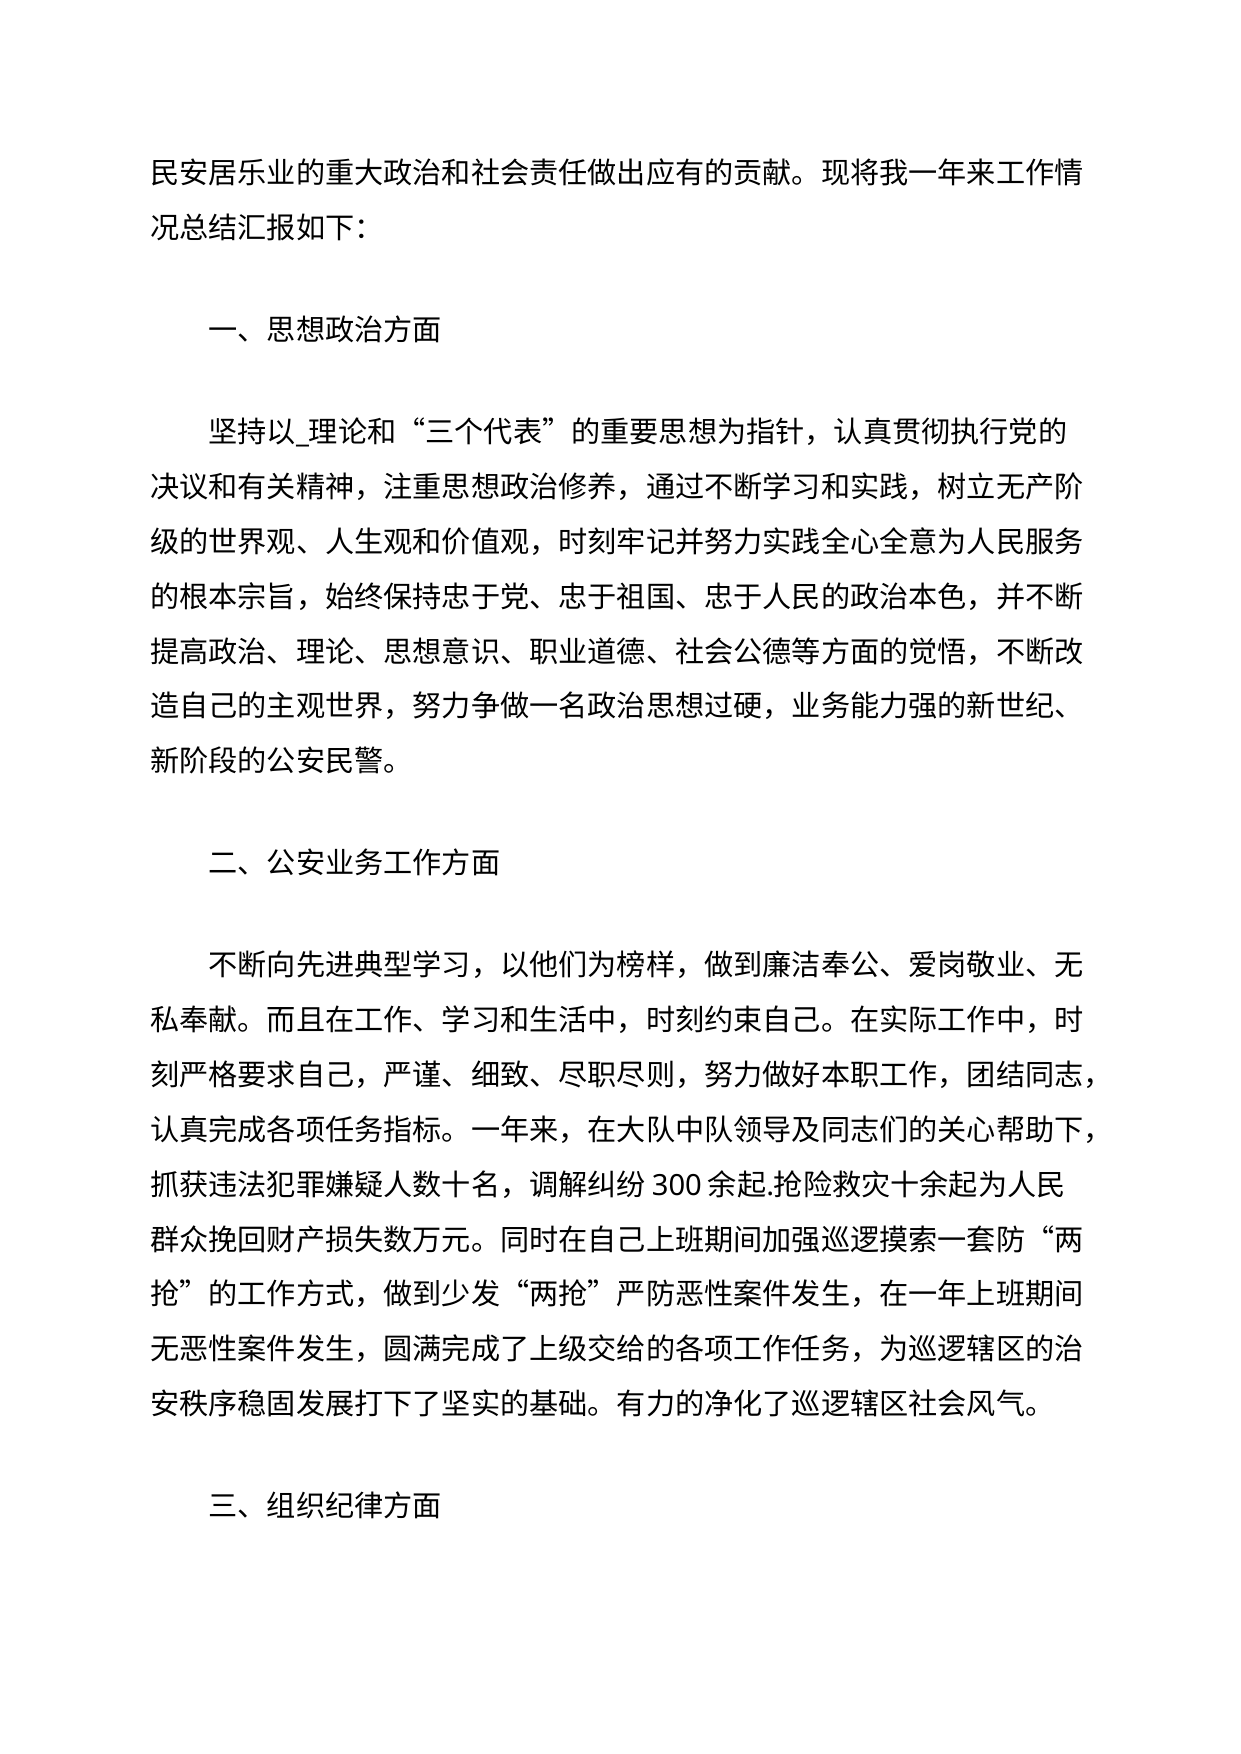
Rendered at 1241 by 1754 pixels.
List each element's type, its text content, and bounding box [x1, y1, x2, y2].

text 不断向先进典型学习，以他们为榜样，做到廉洁奉公、爱岗敬业、无私奉献。而且在工作、学习和生活中，时刻约束自己。在实际工作中，时刻严格要求自己，严谨、细致、尽职尽则，努力做好本职工作，团结同志，认真完成各项任务指标。一年来，在大队中队领导及同志们的关心帮助下，抓获违法犯罪嫌疑人数十名，调解纠纷300余起.抢险救灾十余起为人民群众挽回财产损失数万元。同时在自己上班期间加强巡逻摸索一套防“两抢”的工作方式，做到少发“两抢”严防恶性案件发生，在一年上班期间无恶性案件发生，圆满完成了上级交给的各项工作任务，为巡逻辖区的治安秩序稳固发展打下了坚实的基础。有力的净化了巡逻辖区社会风气。 [150, 941, 1090, 1423]
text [150, 150, 1090, 247]
text 坚持以_理论和“三个代表”的重要思想为指针，认真贯彻执行党的决议和有关精神，注重思想政治修养，通过不断学习和实践，树立无产阶级的世界观、人生观和价值观，时刻牢记并努力实践全心全意为人民服务的根本宗旨，始终保持忠于党、忠于祖国、忠于人民的政治本色，并不断提高政治、理论、思想意识、职业道德、社会公德等方面的觉悟，不断改造自己的主观世界，努力争做一名政治思想过硬，业务能力强的新世纪、新阶段的公安民警。 [150, 408, 1090, 780]
text 二、公安业务工作方面 [150, 840, 1090, 882]
text 一、思想政治方面 [150, 307, 1090, 349]
text 三、组织纪律方面 [150, 1482, 1090, 1525]
